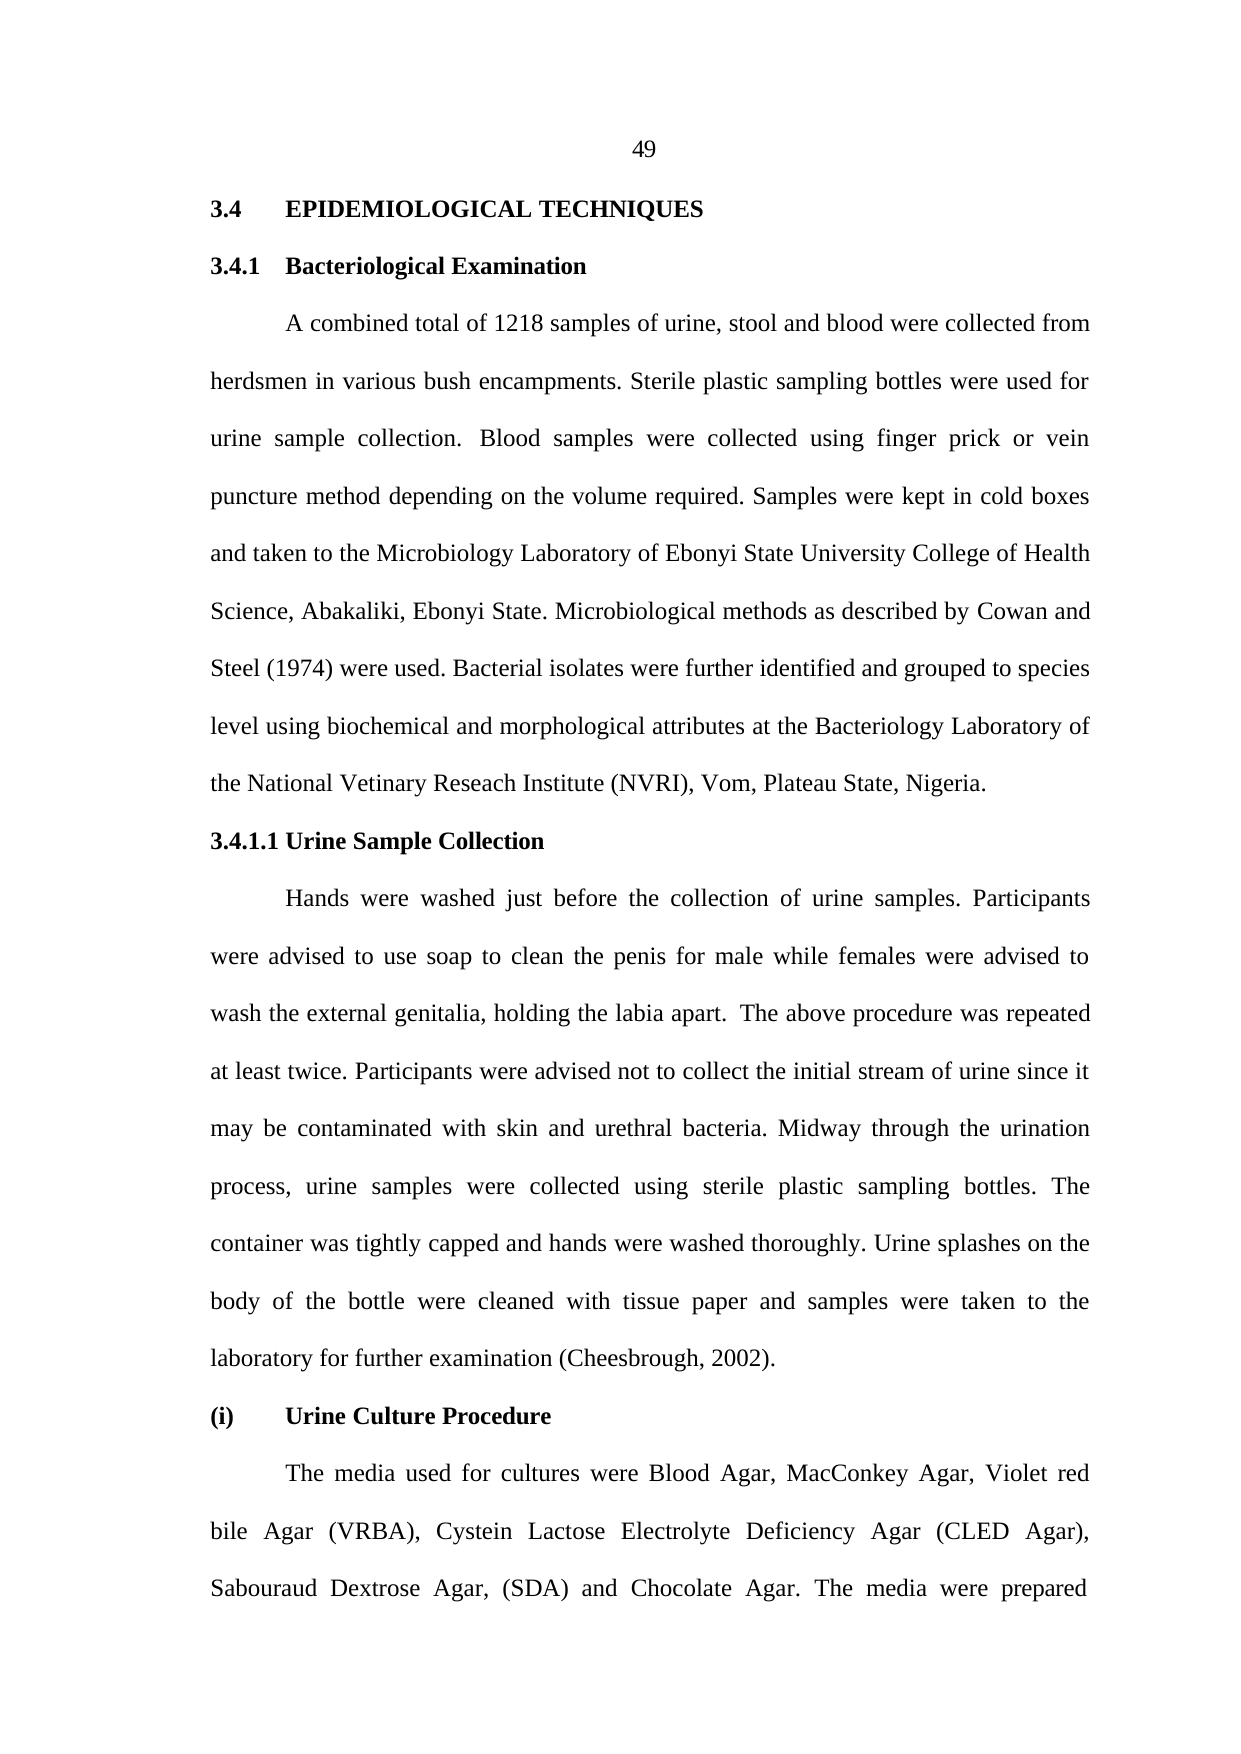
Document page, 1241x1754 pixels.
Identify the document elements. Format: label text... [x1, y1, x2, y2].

text A combined total of 1218 samples of urine, stool and blood were collected from herdsmen in various bush encampments. Sterile plastic sampling bottles were used for urine sample collection. Blood samples were collected using finger prick or vein puncture method depending on the volume required. Samples were kept in cold boxes and taken to the Microbiology Laboratory of Ebonyi State University College of Health Science, Abakaliki, Ebonyi State. Microbiological methods as described by Cowan and Steel (1974) were used. Bacterial isolates were further identified and grouped to species level using biochemical and morphological attributes at the Bacteriology Laboratory of the National Vetinary Reseach Institute (NVRI), Vom, Plateau State, Nigeria. [210, 308, 1091, 797]
subtitle EPIDEMIOLOGICAL TECHNIQUES [210, 194, 1234, 223]
subtitle (i) Urine Culture Procedure [210, 1401, 1234, 1430]
text The media used for cultures were Blood Agar, MacConkey Agar, Violet red bile Agar (VRBA), Cystein Lactose Electrolyte Deficiency Agar (CLED Agar), Sabouraud Dextrose Agar, (SDA) and Chocolate Agar. The media were prepared [210, 1458, 1091, 1602]
text Hands were washed just before the collection of urine samples. Participants were advised to use soap to clean the penis for male while females were advised to wash the external genitalia, holding the labia apart. The above procedure was repeated at least twice. Participants were advised not to collect the initial stream of urine since it may be contaminated with skin and urethral bacteria. Midway through the urination process, urine samples were collected using sterile plastic sampling bottles. The container was tightly capped and hands were washed thoroughly. Urine splashes on the body of the bottle were cleaned with tissue paper and samples were taken to the laboratory for further examination (Cheesbrough, 2002). [210, 883, 1091, 1372]
subtitle Bacteriological Examination [210, 251, 1234, 280]
subtitle Urine Sample Collection [210, 826, 1234, 855]
